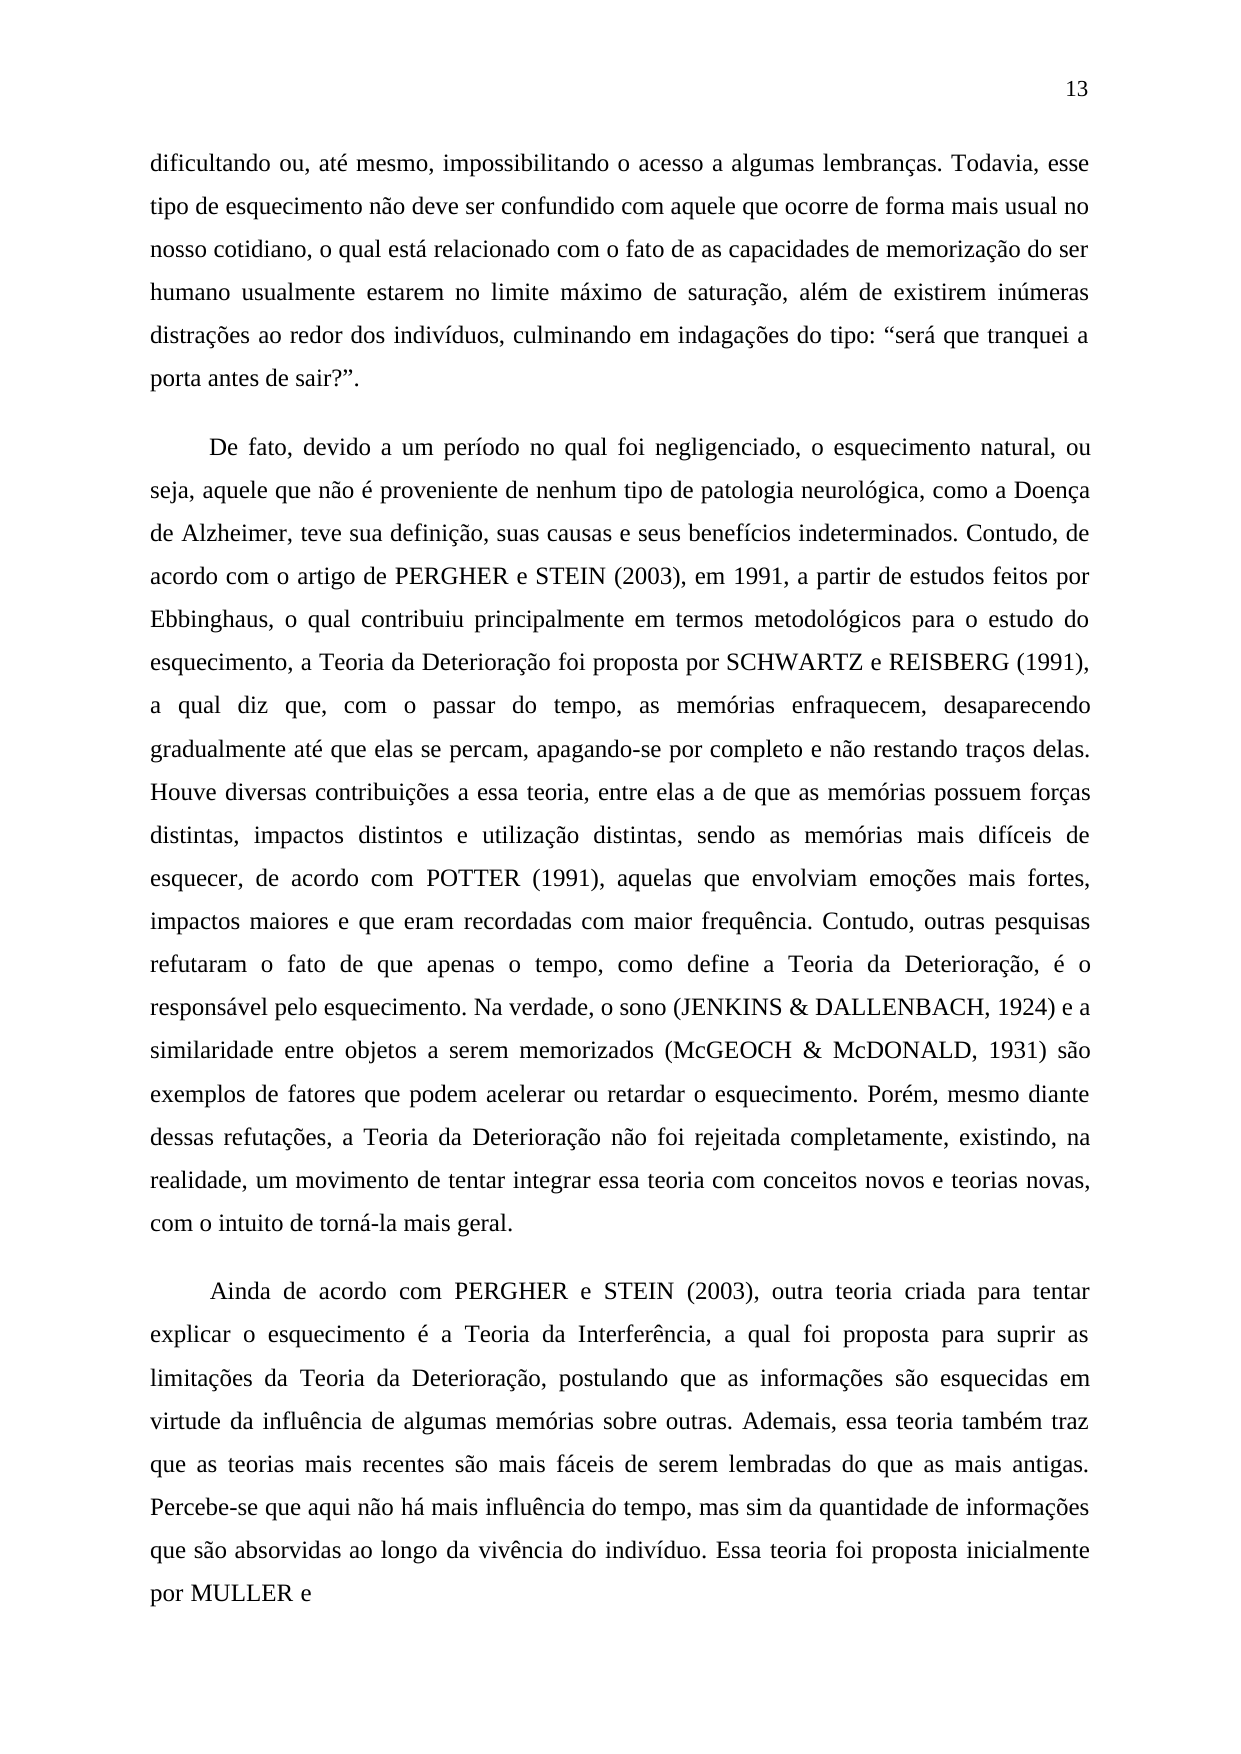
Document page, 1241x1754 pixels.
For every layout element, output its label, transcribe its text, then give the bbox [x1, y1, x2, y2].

text De fato, devido a um período no qual foi negligenciado, o esquecimento natural, ou seja, aquele que não é proveniente de nenhum tipo de patologia neurológica, como a Doença de Alzheimer, teve sua definição, suas causas e seus benefícios indeterminados. Contudo, de acordo com o artigo de PERGHER e STEIN (2003), em 1991, a partir de estudos feitos por Ebbinghaus, o qual contribuiu principalmente em termos metodológicos para o estudo do esquecimento, a Teoria da Deterioração foi proposta por SCHWARTZ e REISBERG (1991), a qual diz que, com o passar do tempo, as memórias enfraquecem, desaparecendo gradualmente até que elas se percam, apagando-se por completo e não restando traços delas. Houve diversas contribuições a essa teoria, entre elas a de que as memórias possuem forças distintas, impactos distintos e utilização distintas, sendo as memórias mais difíceis de esquecer, de acordo com POTTER (1991), aquelas que envolviam emoções mais fortes, impactos maiores e que eram recordadas com maior frequência. Contudo, outras pesquisas refutaram o fato de que apenas o tempo, como define a Teoria da Deterioração, é o responsável pelo esquecimento. Na verdade, o sono (JENKINS & DALLENBACH, 1924) e a similaridade entre objetos a serem memorizados (McGEOCH & McDONALD, 1931) são exemplos de fatores que podem acelerar ou retardar o esquecimento. Porém, mesmo diante dessas refutações, a Teoria da Deterioração não foi rejeitada completamente, existindo, na realidade, um movimento de tentar integrar essa teoria com conceitos novos e teorias novas, com o intuito de torná-la mais geral. [150, 432, 1091, 1237]
text Ainda de acordo com PERGHER e STEIN (2003), outra teoria criada para tentar explicar o esquecimento é a Teoria da Interferência, a qual foi proposta para suprir as limitações da Teoria da Deterioração, postulando que as informações são esquecidas em virtude da influência de algumas memórias sobre outras. Ademais, essa teoria também traz que as teorias mais recentes são mais fáceis de serem lembradas do que as mais antigas. Percebe-se que aqui não há mais influência do tempo, mas sim da quantidade de informações que são absorvidas ao longo da vivência do indivíduo. Essa teoria foi proposta inicialmente por MULLER e [150, 1276, 1090, 1607]
text dificultando ou, até mesmo, impossibilitando o acesso a algumas lembranças. Todavia, esse tipo de esquecimento não deve ser confundido com aquele que ocorre de forma mais usual no nosso cotidiano, o qual está relacionado com o fato de as capacidades de memorização do ser humano usualmente estarem no limite máximo de saturação, além de existirem inúmeras distrações ao redor dos indivíduos, culminando em indagações do tipo: “será que tranquei a porta antes de sair?”. [150, 148, 1090, 392]
